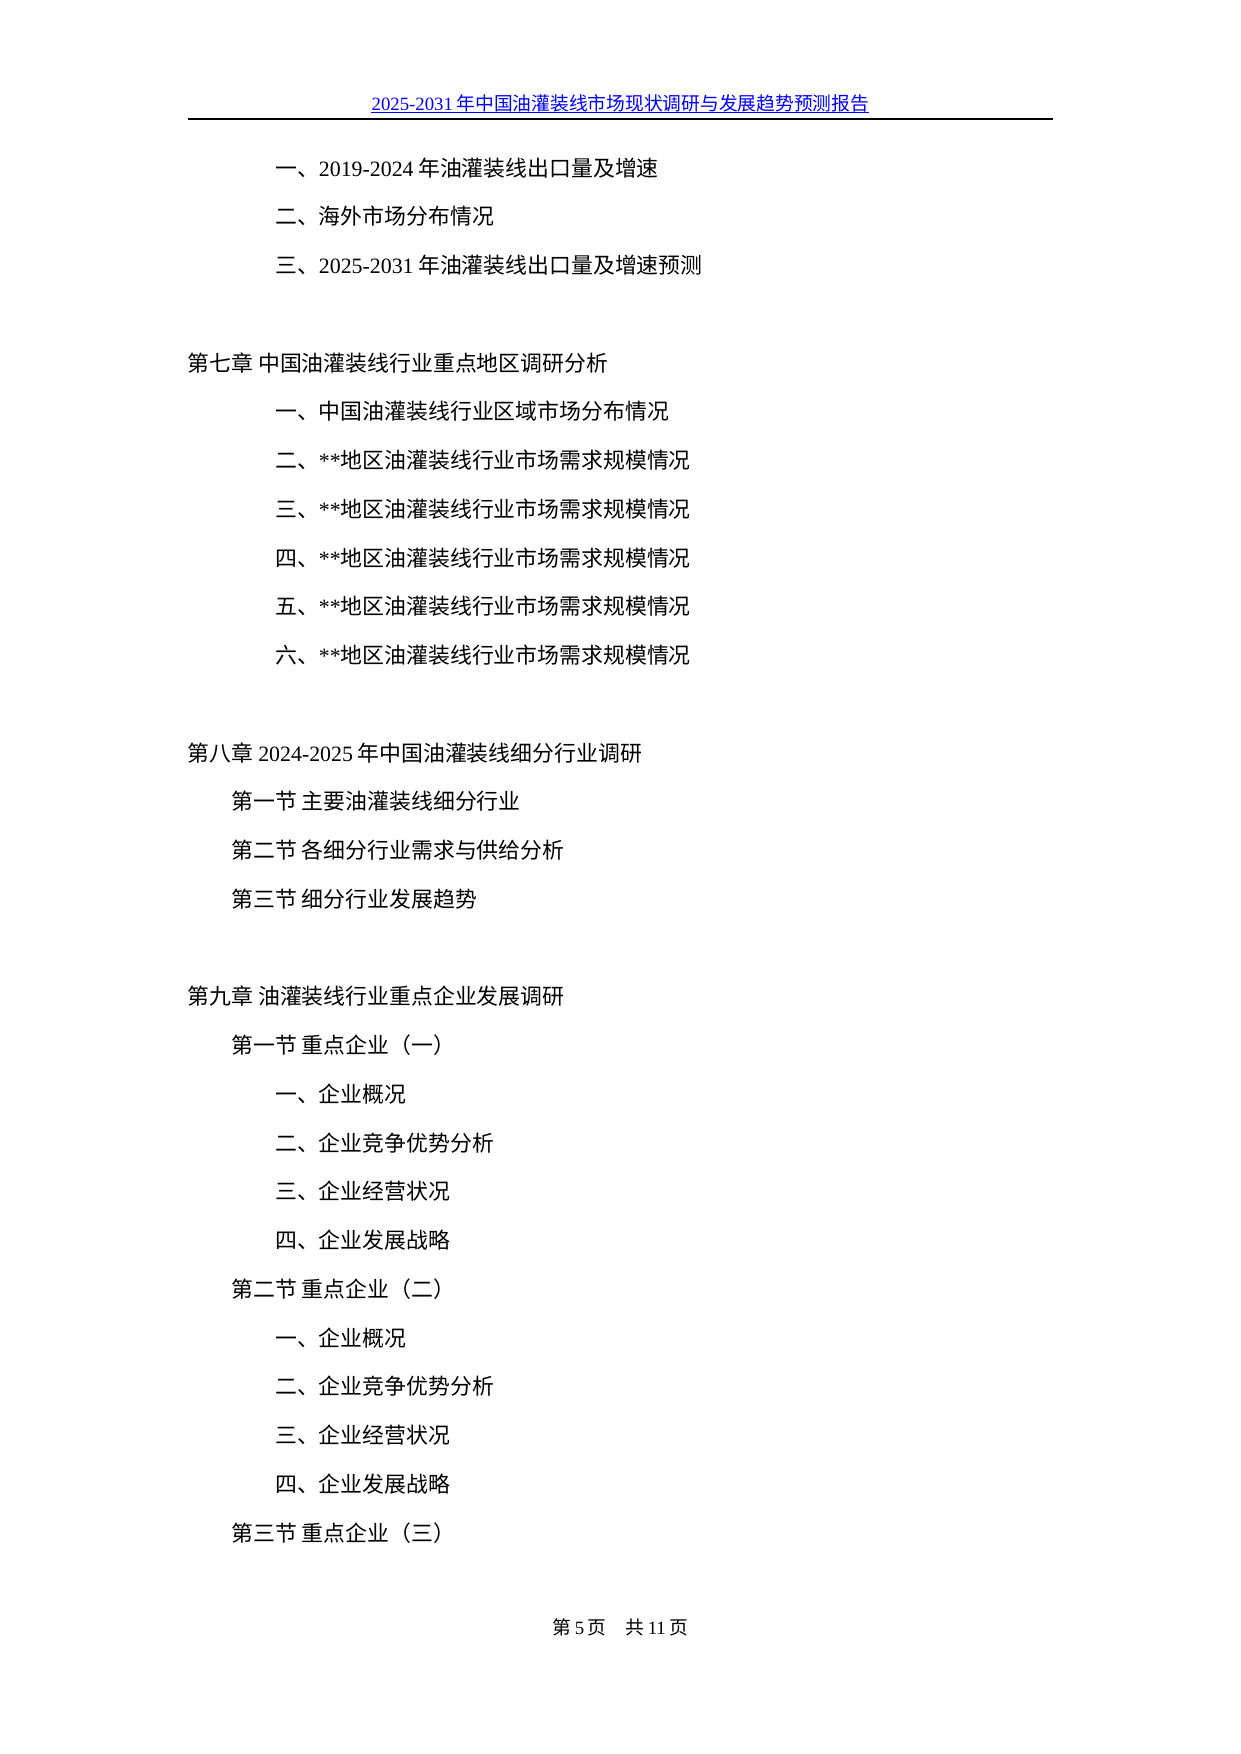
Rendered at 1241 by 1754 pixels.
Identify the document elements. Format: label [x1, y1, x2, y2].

text [187, 150, 1053, 1548]
